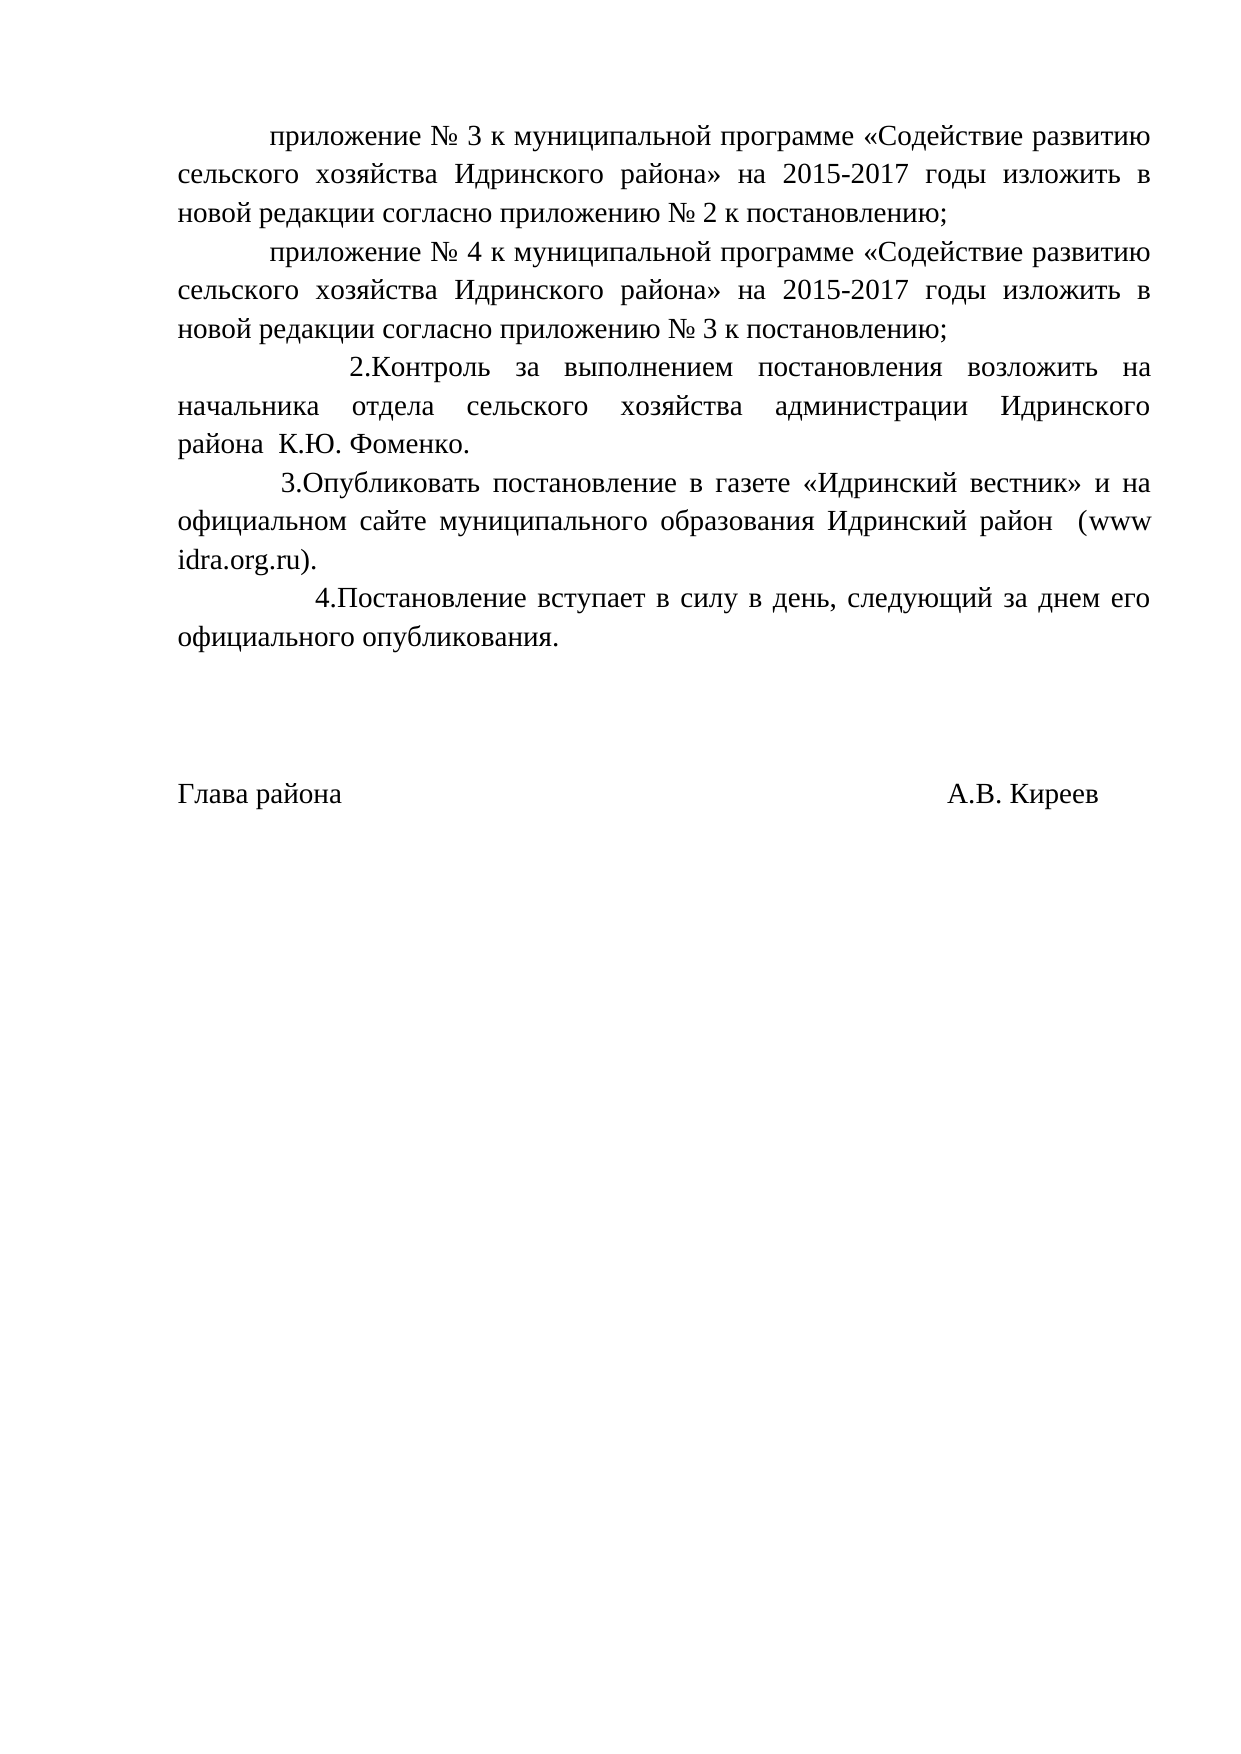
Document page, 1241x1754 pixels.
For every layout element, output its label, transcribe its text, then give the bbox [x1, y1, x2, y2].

text приложение № 4 к муниципальной программе «Содействие развитию сельского хозяйства Идринского района» на 2015-2017 годы изложить в новой редакции согласно приложению № 3 к постановлению; [177, 234, 1152, 344]
text приложение № 3 к муниципальной программе «Содействие развитию сельского хозяйства Идринского района» на 2015-2017 годы изложить в новой редакции согласно приложению № 2 к постановлению; [177, 118, 1152, 229]
text Глава района А.В. Киреев [177, 776, 1152, 810]
text 2.Контроль за выполнением постановления возложить на начальника отдела сельского хозяйства администрации Идринского района К.Ю. Фоменко. [177, 349, 1152, 460]
text 4.Постановление вступает в силу в день, следующий за днем его официального опубликования. [177, 581, 1152, 653]
text 3.Опубликовать постановление в газете «Идринский вестник» и на официальном сайте муниципального образования Идринский район (www idra.org.ru). [177, 465, 1152, 576]
